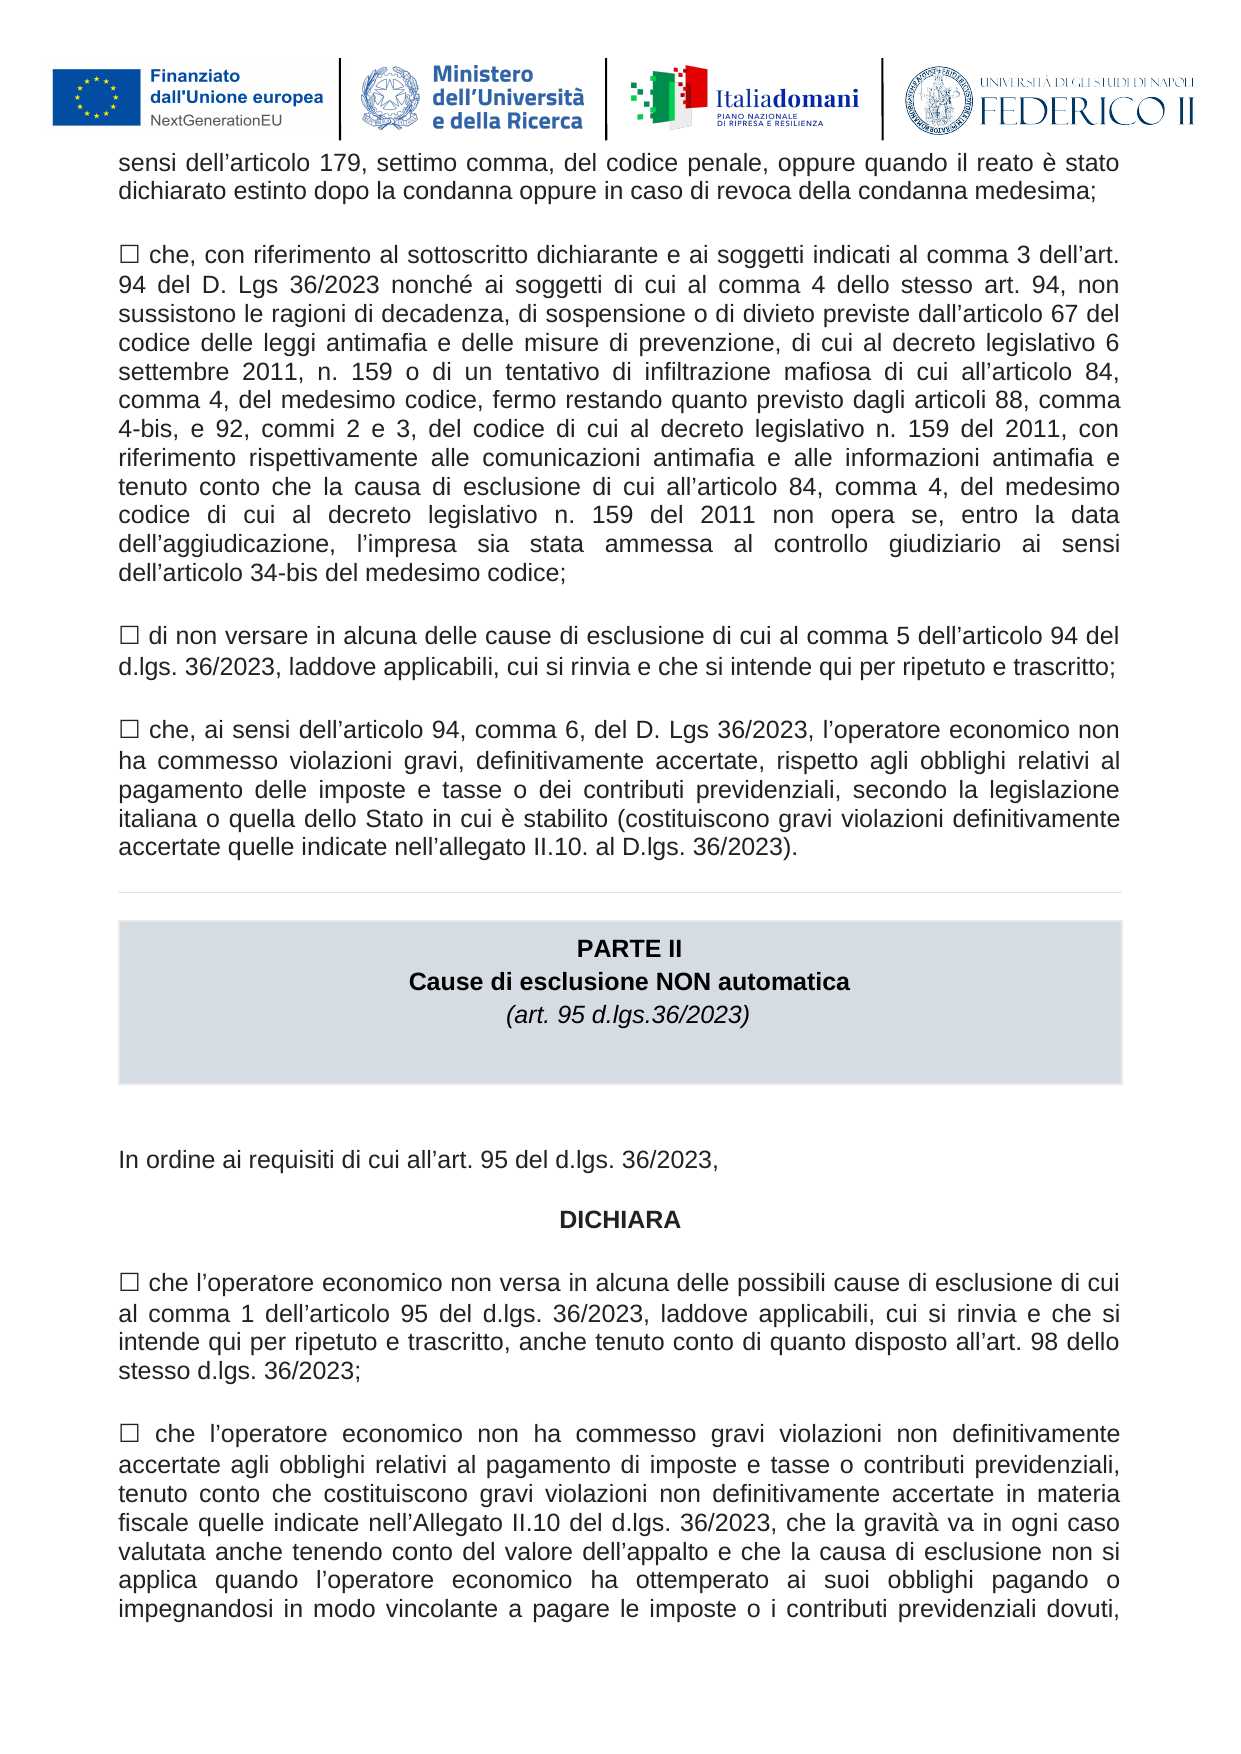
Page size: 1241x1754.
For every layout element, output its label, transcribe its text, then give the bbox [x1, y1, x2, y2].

table_header PARTE II Cause di esclusione NON automatica (art. 95 d.lgs.36/2023) [120, 922, 1121, 1083]
picture [341, 60, 347, 133]
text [118, 1416, 1122, 1623]
picture [361, 65, 584, 130]
text ☐ di non versare in alcuna delle cause di esclusione di cui al comma 5 dell’articolo 94 del d.lgs. 36/2023, laddove applicabili, cui si rinvia e che si intende qui per ripetuto e trascritto; [118, 618, 1122, 681]
text DICHIARA [118, 1204, 1122, 1233]
text ☐ che, ai sensi dell’articolo 94, comma 6, del D. Lgs 36/2023, l’operatore economico non ha commesso violazioni gravi, definitivamente accertate, rispetto agli obblighi relativi al pagamento delle imposte e tasse o dei contributi previdenziali, secondo la legislazione italiana o quella dello Stato in cui è stabilito (costituiscono gravi violazioni definitivamente accertate quelle indicate nell’allegato II.10. al D.lgs. 36/2023). [118, 712, 1122, 861]
text ☐ che l’operatore economico non versa in alcuna delle possibili cause di esclusione di cui al comma 1 dell’articolo 95 del d.lgs. 36/2023, laddove applicabili, cui si rinvia e che si intende qui per ripetuto e trascritto, anche tenuto conto di quanto disposto all’art. 98 dello stesso d.lgs. 36/2023; [118, 1264, 1122, 1385]
picture [631, 65, 859, 130]
text ☐ che, con riferimento al sottoscritto dichiarante e ai soggetti indicati al comma 3 dell’art. 94 del D. Lgs 36/2023 nonché ai soggetti di cui al comma 4 dello stesso art. 94, non sussistono le ragioni di decadenza, di sospensione o di divieto previste dall’articolo 67 del codice delle leggi antimafia e delle misure di prevenzione, di cui al decreto legislativo 6 settembre 2011, n. 159 o di un tentativo di infiltrazione mafiosa di cui all’articolo 84, comma 4, del medesimo codice, fermo restando quanto previsto dagli articoli 88, comma 4-bis, e 92, commi 2 e 3, del codice di cui al decreto legislativo n. 159 del 2011, con riferimento rispettivamente alle comunicazioni antimafia e alle informazioni antimafia e tenuto conto che la causa di esclusione di cui all’articolo 84, comma 4, del medesimo codice di cui al decreto legislativo n. 159 del 2011 non opera se, entro la data dell’aggiudicazione, l’impresa sia stata ammessa al controllo giudiziario ai sensi dell’articolo 34-bis del medesimo codice; [118, 236, 1122, 587]
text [118, 148, 1122, 205]
text In ordine ai requisiti di cui all’art. 95 del d.lgs. 36/2023, [118, 1144, 1122, 1173]
picture [905, 66, 1196, 135]
picture [46, 60, 338, 133]
